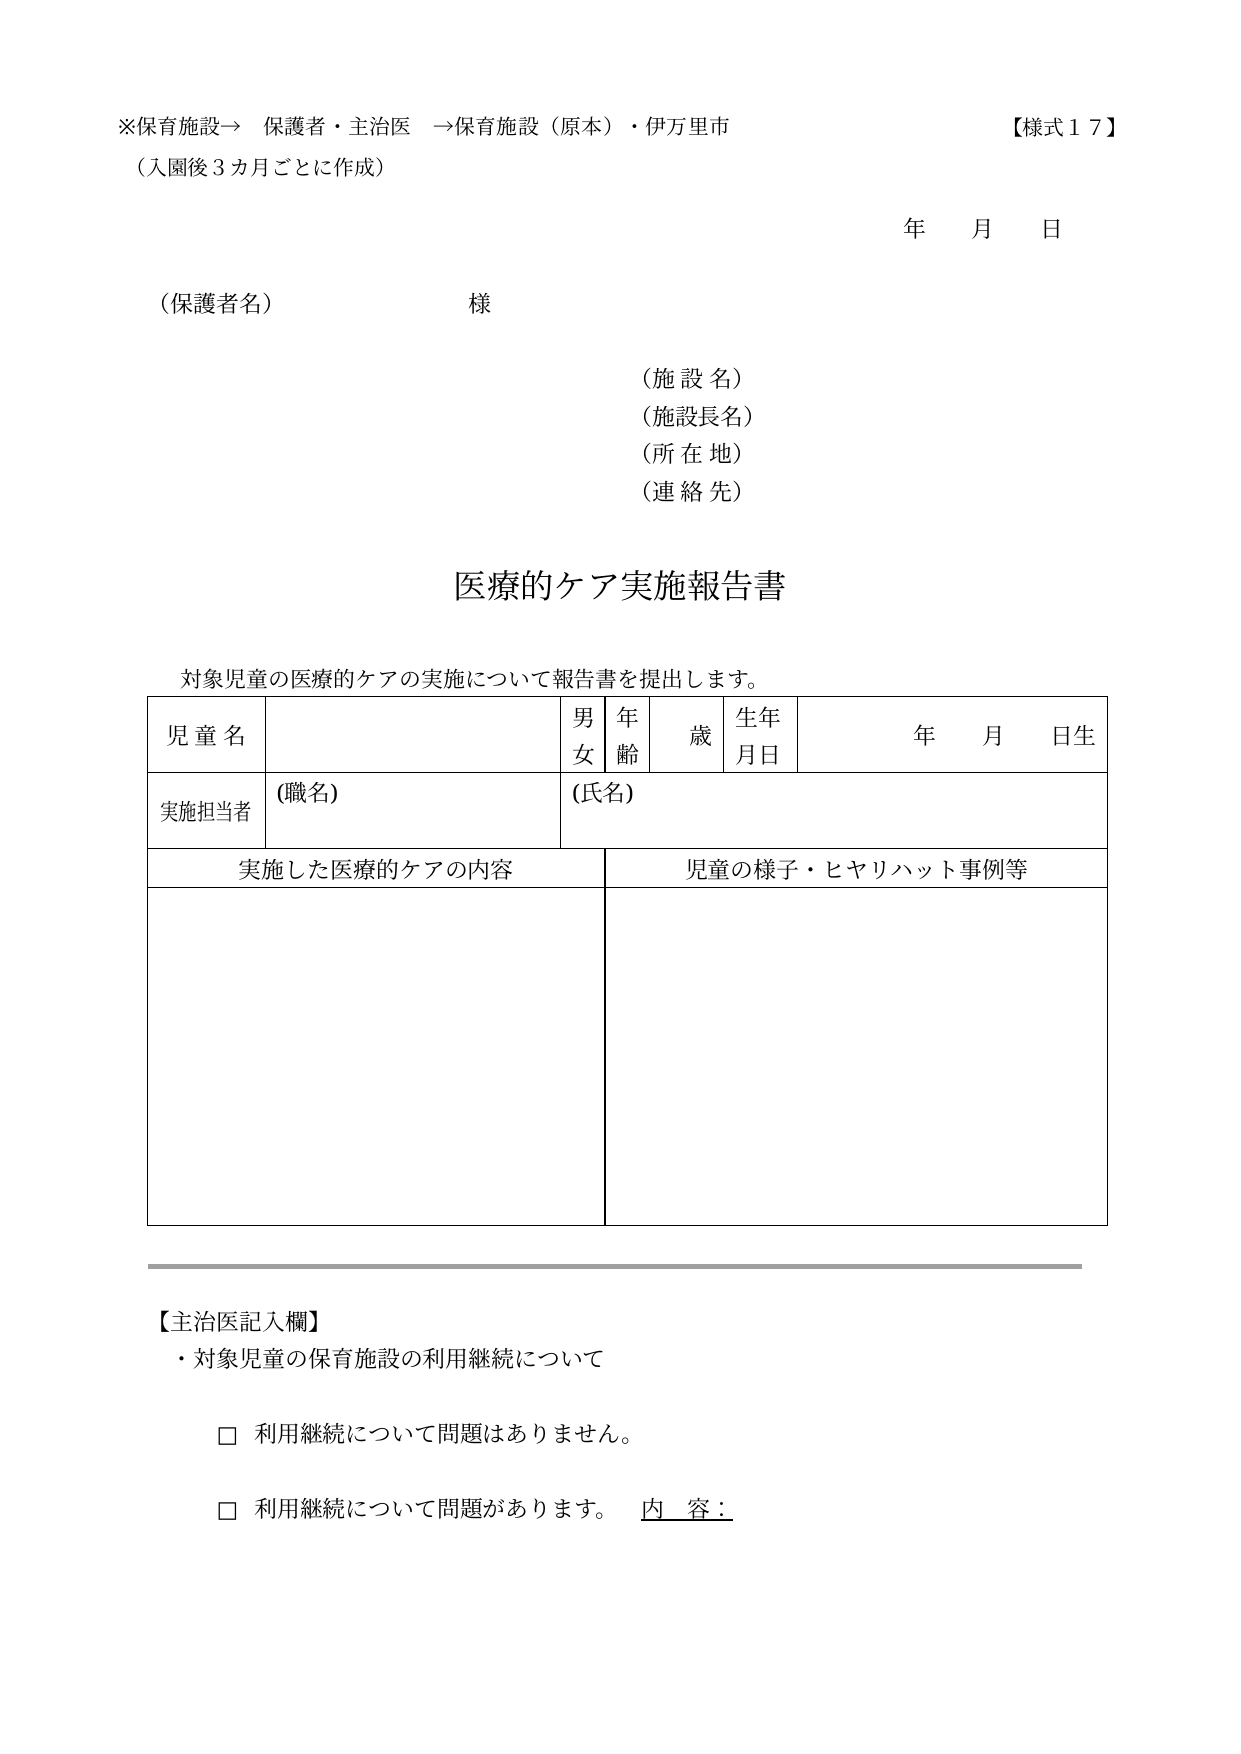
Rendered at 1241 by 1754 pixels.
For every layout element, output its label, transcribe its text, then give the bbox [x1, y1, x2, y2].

text （所在地） [148, 434, 1092, 471]
table_cell 実施した医療的ケアの内容 [148, 849, 604, 887]
list 利用継続について問題があります。 内 容： [216, 1489, 1092, 1526]
text ・対象児童の保育施設の利用継続について [148, 1339, 1092, 1376]
text （施設長名） [148, 396, 1092, 434]
text 医療的ケア実施報告書 [148, 546, 1092, 621]
table_cell 年齢 [606, 697, 649, 772]
table_cell 歳 [650, 697, 723, 772]
table_cell (氏名) [561, 773, 1107, 848]
list 利用継続について問題はありません。 [216, 1414, 1092, 1451]
text （連絡先） [148, 471, 1092, 509]
text 【主治医記入欄】 [148, 1301, 1092, 1339]
table_cell 児童の様子・ヒヤリハット事例等 [606, 849, 1107, 887]
table_cell [148, 888, 604, 1225]
table_cell 児童名 [148, 697, 265, 772]
table_header 対象児童の医療的ケアの実施について報告書を提出します。 [147, 659, 1107, 696]
text （保護者名） 様 [148, 284, 1092, 321]
table_cell 実施担当者 [148, 773, 265, 848]
table_cell 生年 月日 [724, 697, 797, 772]
table_cell (職名) [266, 773, 560, 848]
table_cell 男女 [561, 697, 604, 772]
table_cell [606, 888, 1107, 1225]
text （施設名） [148, 359, 1092, 396]
text 年 月 日 [148, 209, 1063, 246]
table_cell [266, 697, 560, 772]
table_cell 年 月 日生 [798, 697, 1107, 772]
